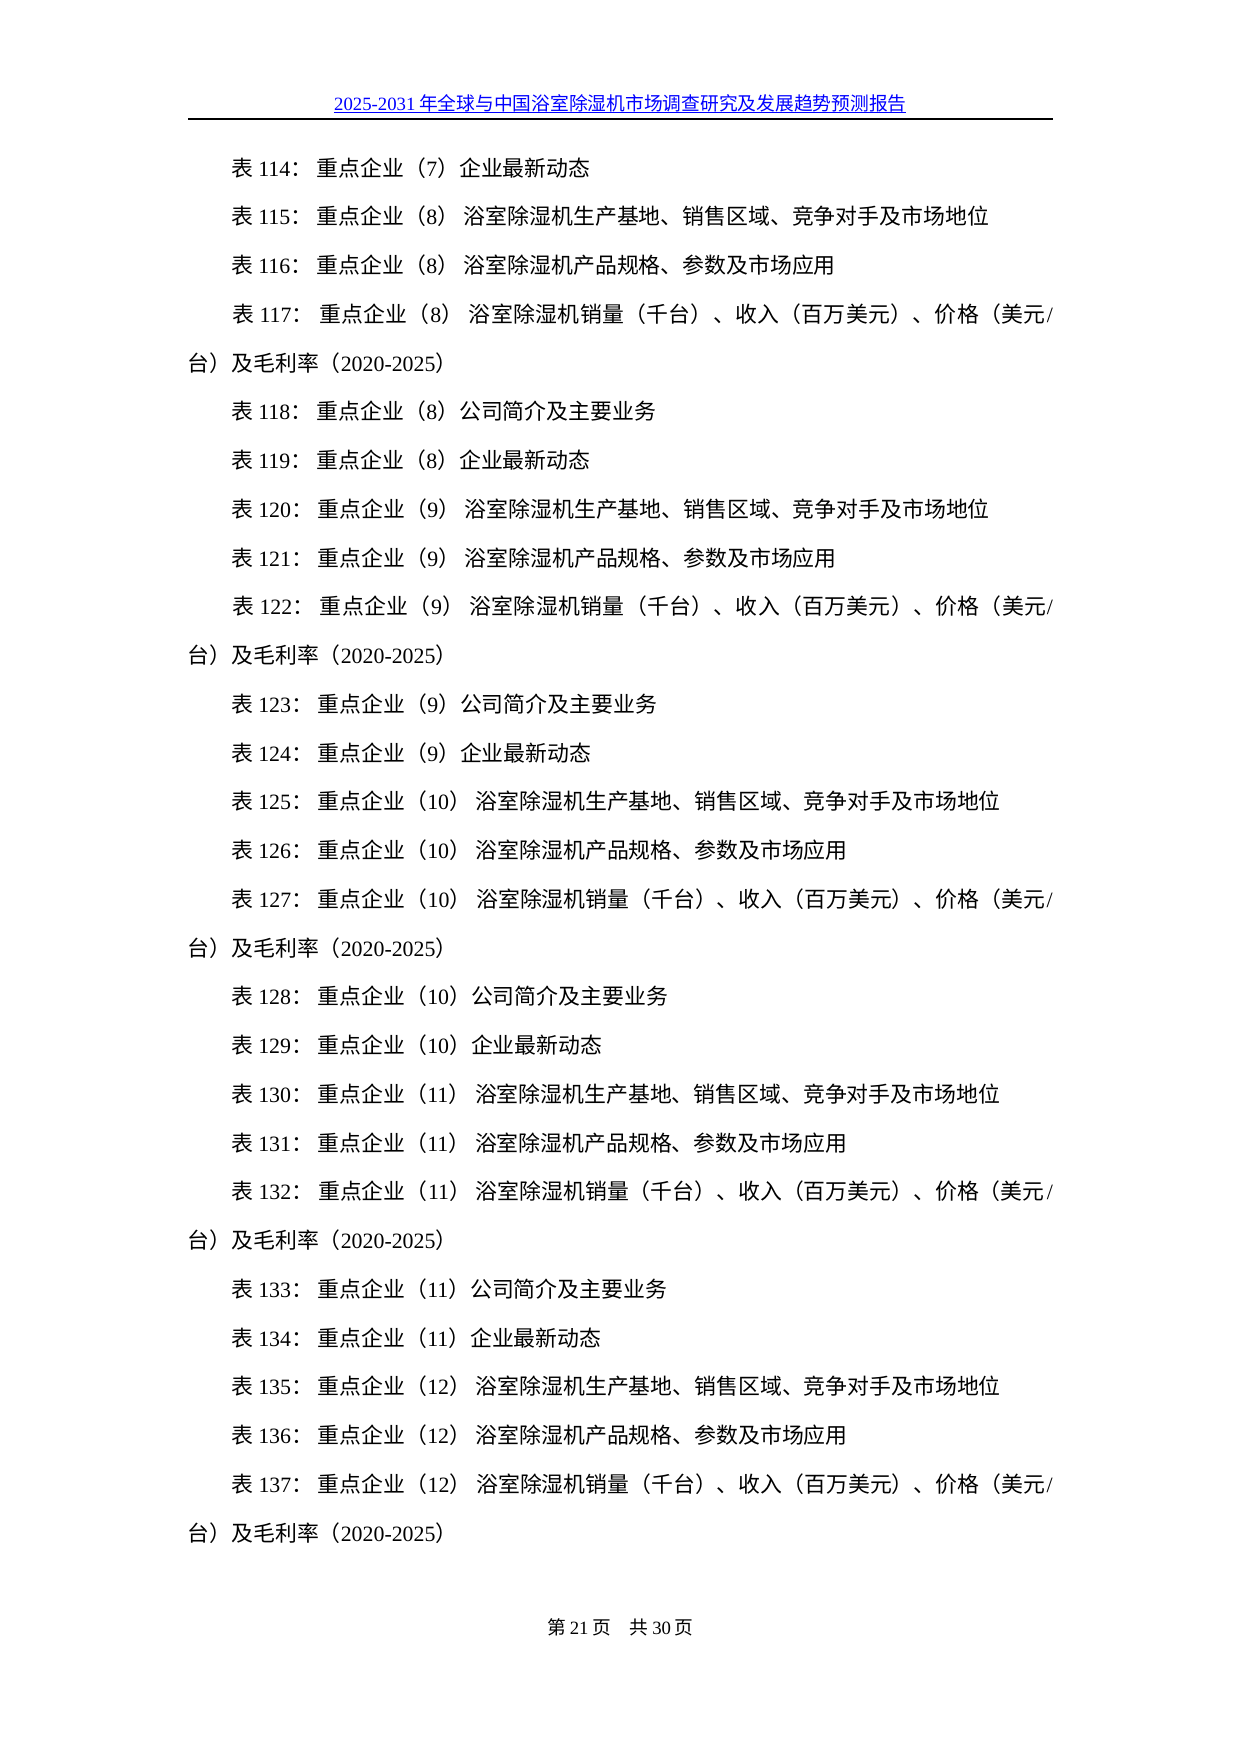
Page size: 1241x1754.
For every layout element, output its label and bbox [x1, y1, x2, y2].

text [187, 150, 1053, 1548]
